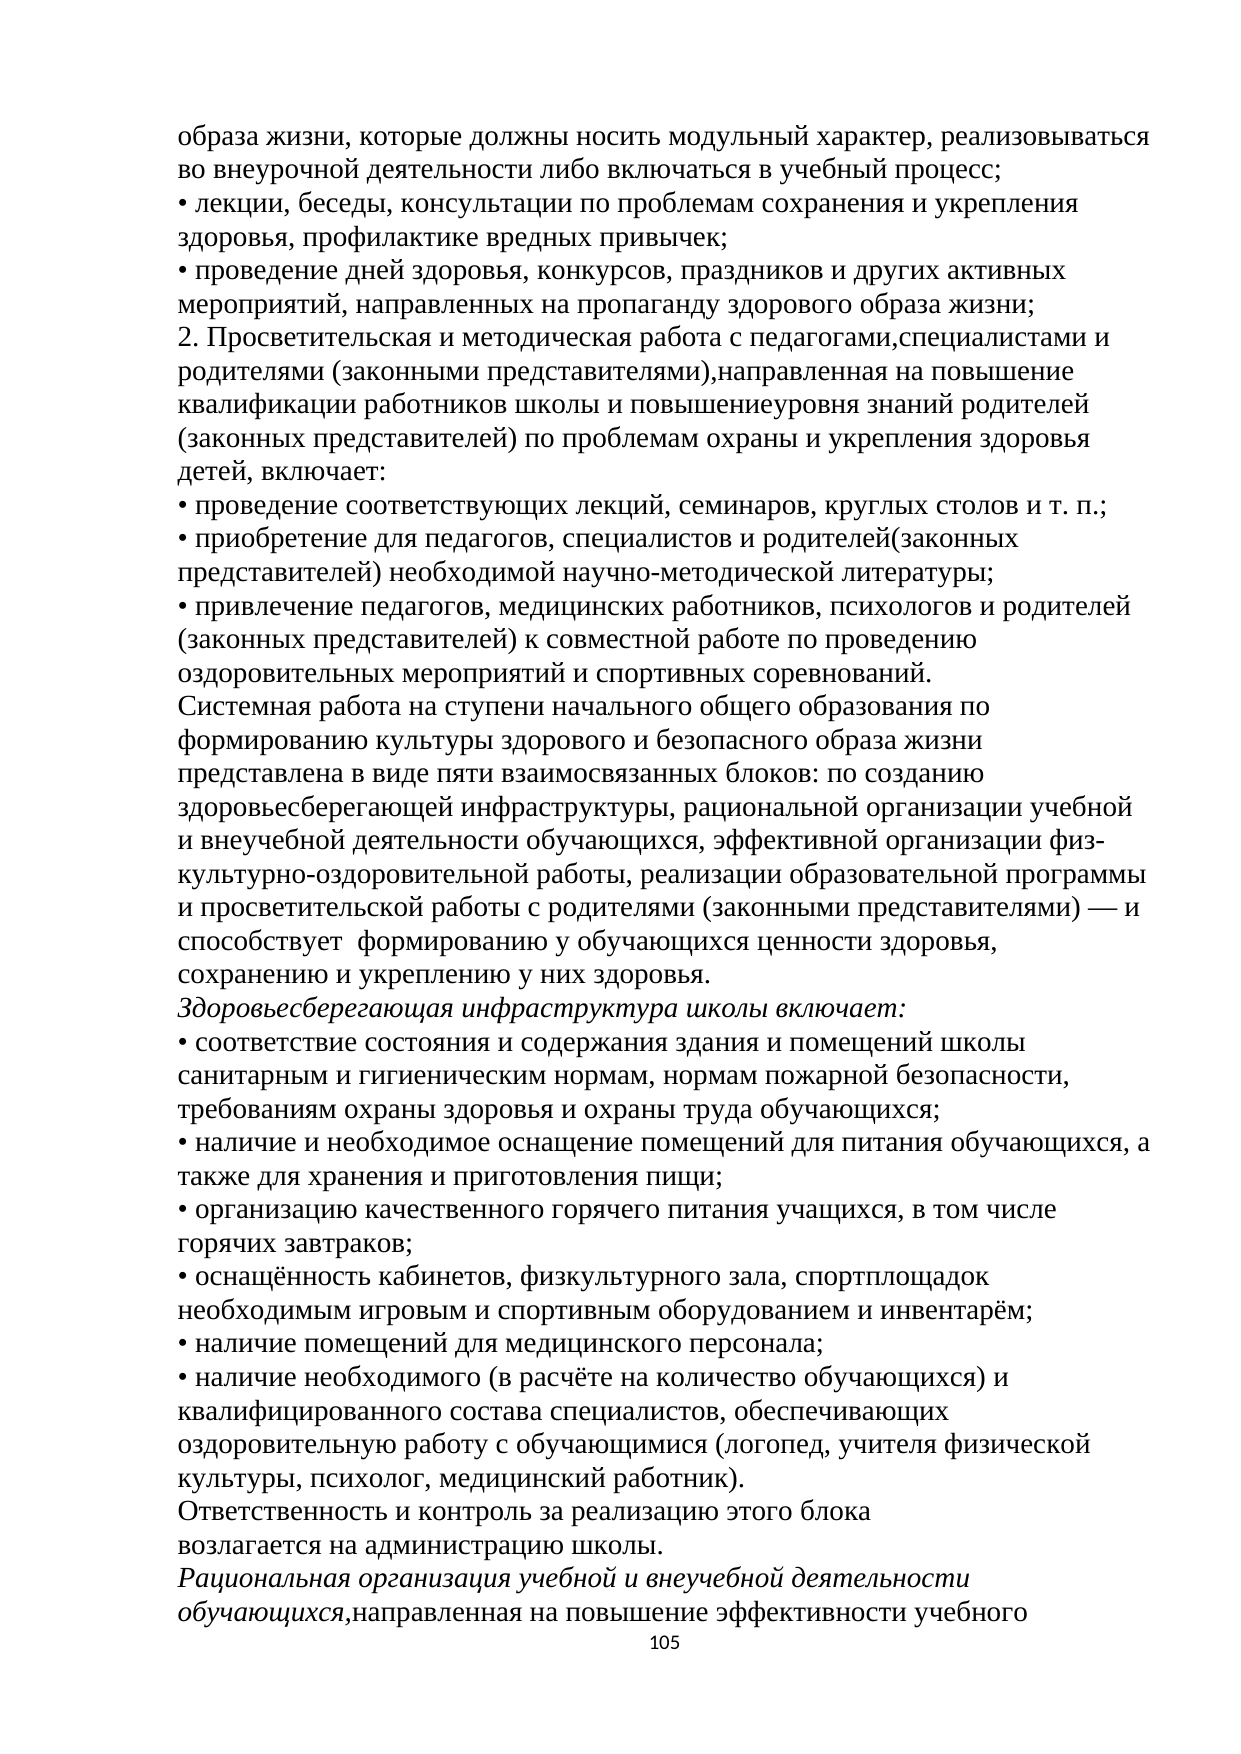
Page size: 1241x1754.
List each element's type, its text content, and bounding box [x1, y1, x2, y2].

text Ответственность и контроль за реализацию этого блока [177, 1493, 1152, 1527]
text • наличие необходимого (в расчёте на количество обучающихся) и квалифицированного состава специалистов, обеспечивающих оздоровительную работу с обучающимися (логопед, учителя физической культуры, психолог, медицинский работник). [177, 1359, 1152, 1493]
text • приобретение для педагогов, специалистов и родителей(законных представителей) необходимой научно-методической литературы; [177, 521, 1152, 588]
text • привлечение педагогов, медицинских работников, психологов и родителей (законных представителей) к совместной работе по проведению оздоровительных мероприятий и спортивных соревнований. [177, 588, 1152, 688]
text • организацию качественного горячего питания учащихся, в том числе горячих завтраков; [177, 1191, 1152, 1258]
text • наличие и необходимое оснащение помещений для питания обучающихся, а также для хранения и приготовления пищи; [177, 1124, 1152, 1191]
text 2. Просветительская и методическая работа с педагогами,специалистами и родителями (законными представителями),направленная на повышение квалификации работников школы и повышениеуровня знаний родителей (законных представителей) по проблемам охраны и укрепления здоровья детей, включает: [177, 319, 1152, 487]
text • проведение соответствующих лекций, семинаров, круглых столов и т. п.; [177, 487, 1152, 521]
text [177, 118, 1152, 185]
text • проведение дней здоровья, конкурсов, праздников и других активных мероприятий, направленных на пропаганду здорового образа жизни; [177, 252, 1152, 319]
text Системная работа на ступени начального общего образования по формированию культуры здорового и безопасного образа жизни представлена в виде пяти взаимосвязанных блоков: по созданию здоровьесберегающей инфраструктуры, рациональной организации учебной и внеучебной деятельности обучающихся, эффективной организации физ- [177, 688, 1152, 856]
text • наличие помещений для медицинского персонала; [177, 1326, 1152, 1359]
text возлагается на администрацию школы. [177, 1527, 1152, 1560]
text • лекции, беседы, консультации по проблемам сохранения и укрепления здоровья, профилактике вредных привычек; [177, 185, 1152, 252]
text культурно-оздоровительной работы, реализации образовательной программы и просветительской работы с родителями (законными представителями) — и способствует формированию у обучающихся ценности здоровья, сохранению и укреплению у них здоровья. [177, 856, 1152, 990]
text • соответствие состояния и содержания здания и помещений школы санитарным и гигиеническим нормам, нормам пожарной безопасности, требованиям охраны здоровья и охраны труда обучающихся; [177, 1024, 1152, 1124]
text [177, 1560, 1152, 1627]
text Здоровьесберегающая инфраструктура школы включает: [177, 990, 1152, 1024]
text • оснащённость кабинетов, физкультурного зала, спортплощадок необходимым игровым и спортивным оборудованием и инвентарём; [177, 1258, 1152, 1326]
